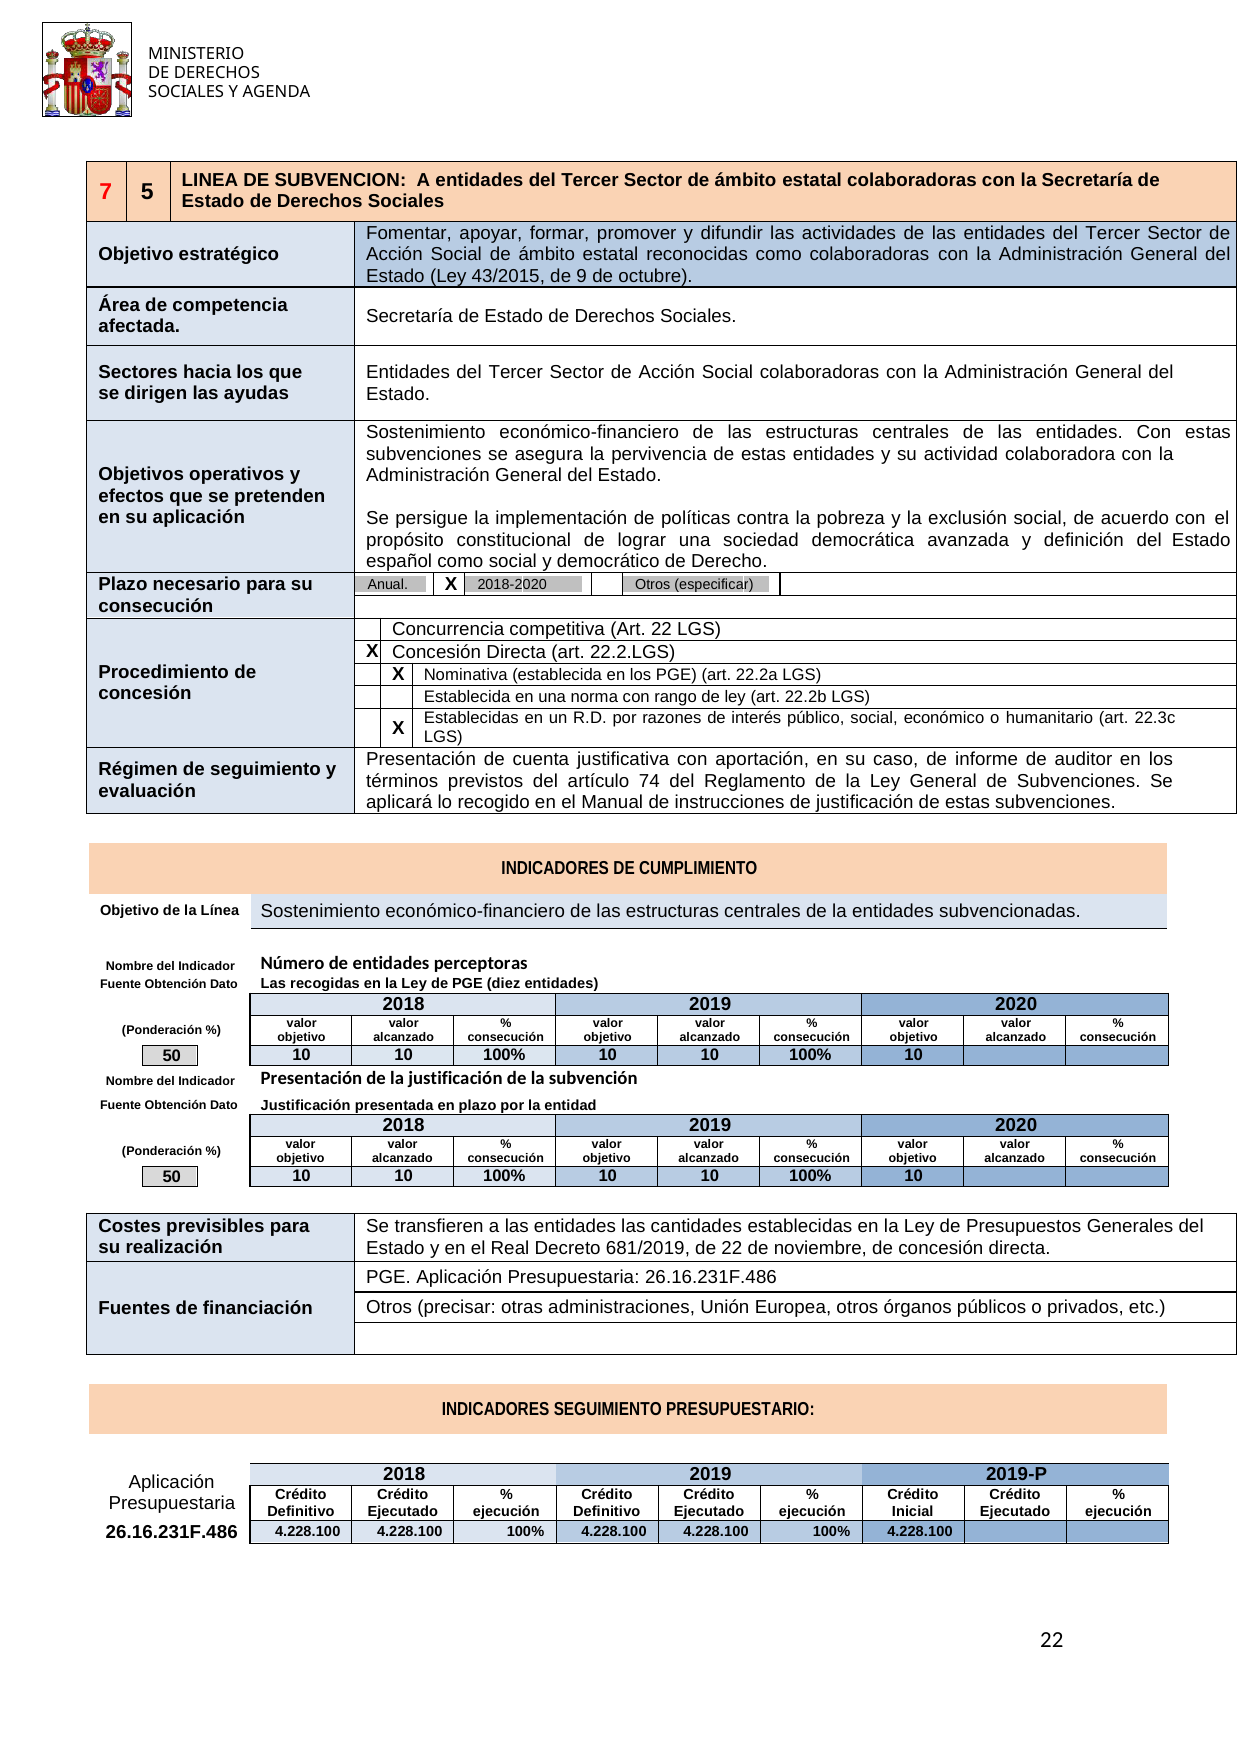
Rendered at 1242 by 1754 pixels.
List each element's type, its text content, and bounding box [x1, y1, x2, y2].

table_header 7 [87, 162, 126, 221]
text (Ponderación %) [117, 1023, 225, 1037]
table_cell X [381, 709, 412, 747]
text (Ponderación %) [117, 1144, 225, 1158]
table_cell X [434, 573, 464, 595]
table_cell Establecidas en un R.D. por razones de interés público, social, económico o humanitario (art. 22.3c LGS) [413, 709, 1236, 747]
picture [43, 23, 131, 116]
table_header Costes previsibles para su realización [87, 1214, 354, 1261]
table_cell X [381, 664, 412, 685]
table_cell [355, 709, 380, 747]
table_cell Fuentes de financiación [87, 1262, 354, 1354]
text Presupuestaria [103, 1492, 240, 1513]
text Fuente Obtención Dato Justificación presentada en plazo por la entidad [100, 1097, 1183, 1113]
table_cell Procedimiento de concesión [87, 619, 354, 747]
table_cell Plazo necesario para su consecución [87, 573, 354, 617]
text INDICADORES SEGUIMIENTO PRESUPUESTARIO: [442, 1398, 1183, 1419]
table_cell [355, 596, 1236, 617]
table_cell Concurrencia competitiva (Art. 22 LGS) [381, 619, 1236, 640]
table_cell PGE. Aplicación Presupuestaria: 26.16.231F.486 [355, 1262, 1236, 1291]
text Aplicación [123, 1470, 220, 1490]
table_cell [781, 573, 1236, 595]
table_header Se transfieren a las entidades las cantidades establecidas en la Ley de Presupuestos Generales del Estado y en el Real Decreto 681/2019, de 22 de noviembre, de concesión directa. [355, 1214, 1236, 1261]
table_cell [381, 686, 412, 708]
table_cell [355, 619, 380, 640]
table_cell [355, 1323, 1236, 1354]
text Objetivo de la Línea Sostenimiento económico-financiero de las estructuras centrales de la entidades subvencionadas. [100, 900, 1183, 921]
table_cell Concesión Directa (art. 22.2.LGS) [381, 641, 1236, 663]
table_header 5 [127, 162, 170, 221]
text Fuente Obtención Dato Las recogidas en la Ley de PGE (diez entidades) [100, 976, 1183, 992]
text 50 [157, 1045, 186, 1064]
table_cell Otros (especificar) [623, 573, 779, 595]
table_cell Fomentar, apoyar, formar, promover y difundir las actividades de las entidades del Tercer Sector de Acción Social de ámbito estatal reconocidas como colaboradoras con la Administración General del Estado (Ley 43/2015, de 9 de octubre). [355, 222, 1236, 286]
text 50 [157, 1167, 186, 1185]
table_cell Otros (precisar: otras administraciones, Unión Europea, otros órganos públicos o privados, etc.) [355, 1293, 1236, 1322]
table_cell Sostenimiento económico-financiero de las estructuras centrales de las entidades. Con estas subvenciones se asegura la pervivencia de estas entidades y su actividad colaboradora con la Administración General del Estado. Se persigue la implementación de políticas contra la pobreza y la exclusión social, de acuerdo con el propósito constitucional de lograr una sociedad democrática avanzada y definición del Estado español como social y democrático de Derecho. [355, 421, 1236, 572]
table_cell Establecida en una norma con rango de ley (art. 22.2b LGS) [413, 686, 1236, 708]
text Nombre del Indicador Número de entidades perceptoras [106, 951, 1183, 976]
table_cell Nominativa (establecida en los PGE) (art. 22.2a LGS) [413, 664, 1236, 685]
table_cell Área de competencia afectada. [87, 288, 354, 345]
table_cell Presentación de cuenta justificativa con aportación, en su caso, de informe de auditor en los términos previstos del artículo 74 del Reglamento de la Ley General de Subvenciones. Se aplicará lo recogido en el Manual de instrucciones de justificación de estas subvenciones. [355, 748, 1236, 813]
table_cell Anual. [355, 573, 433, 595]
table_cell Secretaría de Estado de Derechos Sociales. [355, 288, 1236, 345]
table_cell Régimen de seguimiento y evaluación [87, 748, 354, 813]
table_cell [592, 573, 622, 595]
table_cell [355, 664, 380, 685]
table_cell Objetivos operativos y efectos que se pretenden en su aplicación [87, 421, 354, 572]
table_header LINEA DE SUBVENCION: A entidades del Tercer Sector de ámbito estatal colaboradoras con la Secretaría de Estado de Derechos Sociales [171, 162, 1236, 221]
table_cell Entidades del Tercer Sector de Acción Social colaboradoras con la Administración General del Estado. [355, 346, 1236, 420]
table_cell Sectores hacia los que se dirigen las ayudas [87, 346, 354, 420]
table_cell X [355, 641, 380, 663]
text 26.16.231F.486 [101, 1520, 242, 1542]
table_cell Objetivo estratégico [87, 222, 354, 286]
text INDICADORES DE CUMPLIMIENTO [496, 857, 762, 879]
table_cell [355, 686, 380, 708]
table_cell 2018-2020 [465, 573, 591, 595]
text Nombre del Indicador Presentación de la justificación de la subvención [106, 1066, 1183, 1090]
